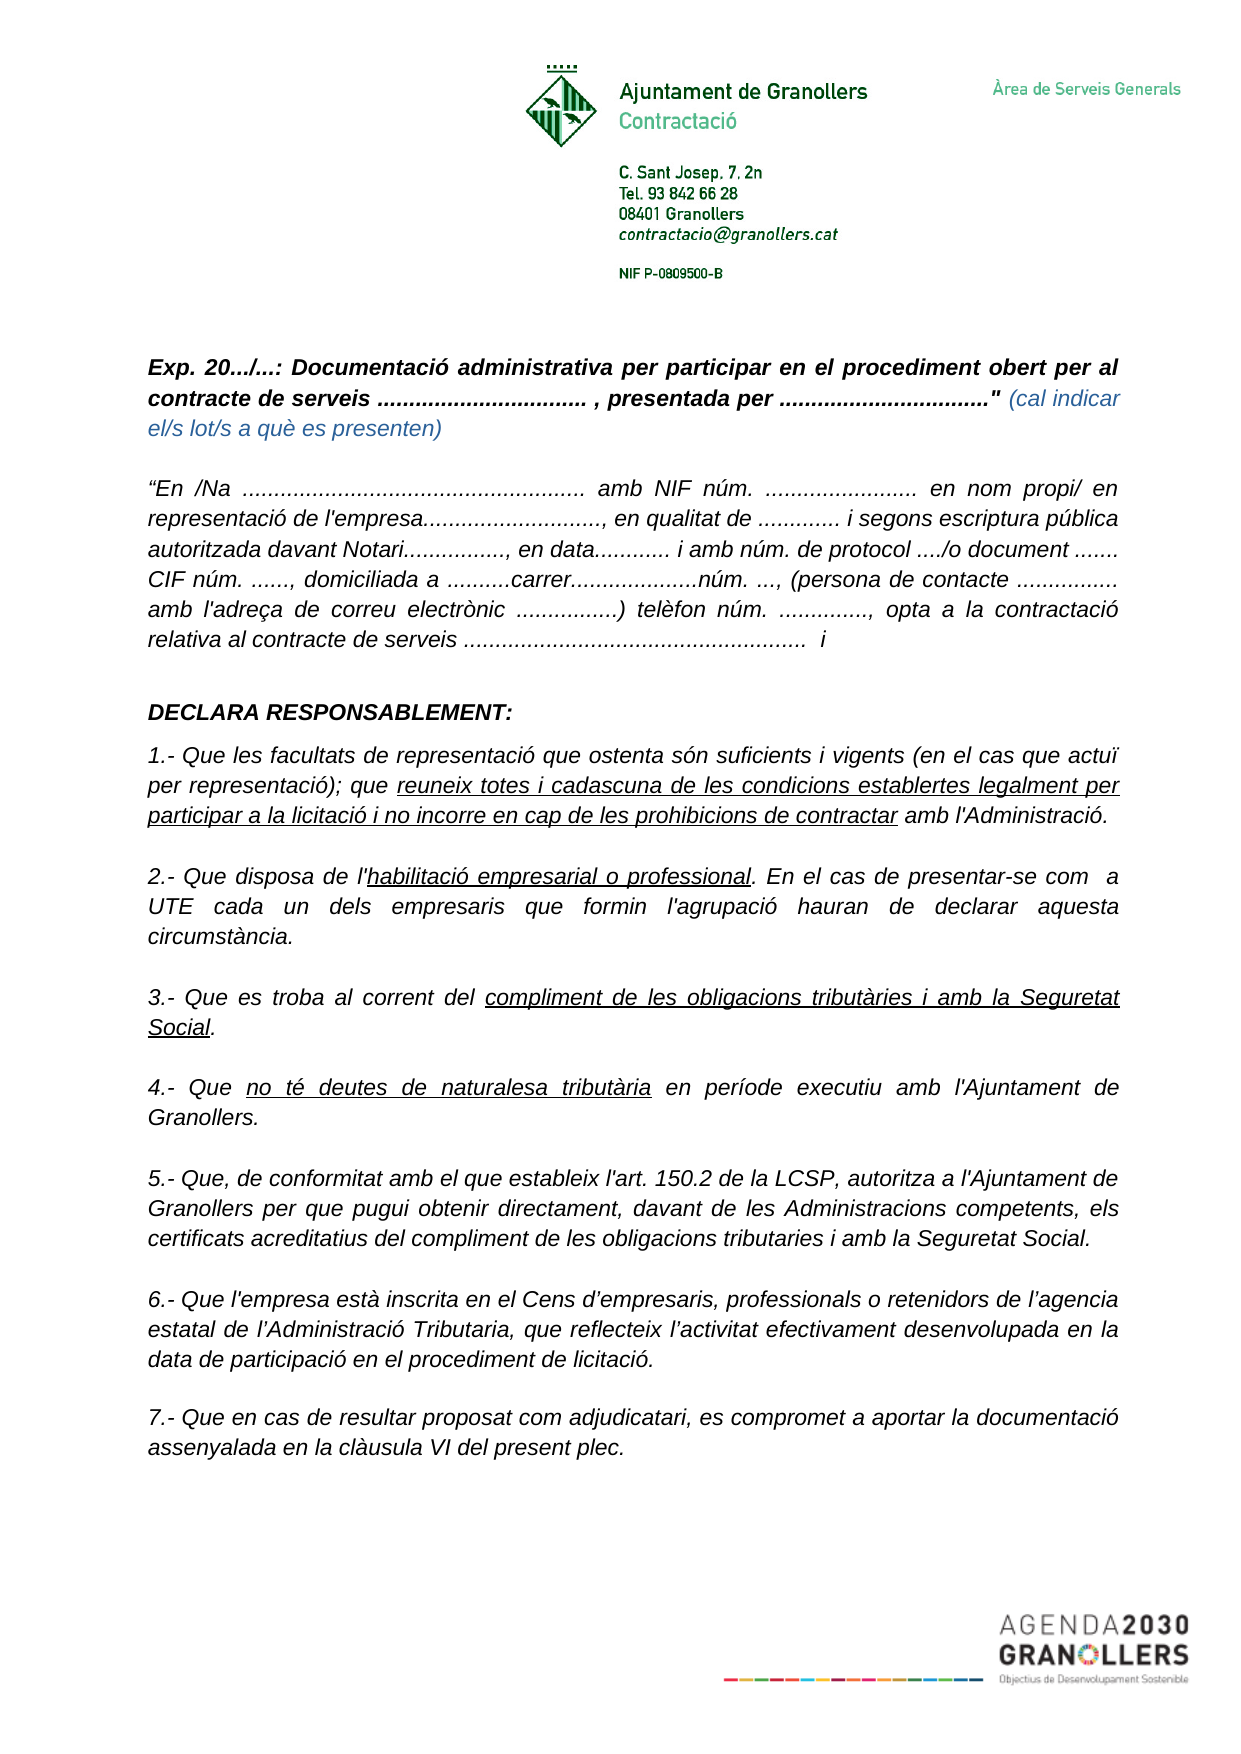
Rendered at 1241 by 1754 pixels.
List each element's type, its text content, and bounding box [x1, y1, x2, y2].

text DECLARA RESPONSABLEMENT: [148, 699, 1122, 726]
list 3.- Que es troba al corrent del compliment de les obligacions tributàries i amb la Seguretat Social. [148, 983, 1122, 1040]
list 4.- Que no té deutes de naturalesa tributària en període executiu amb l'Ajuntament de Granollers. [148, 1074, 1122, 1131]
text Exp. 20.../...: Documentació administrativa per participar en el procediment obert per al contracte de serveis ................................. , presentada per ................................." (cal indicar el/s lot/s a què es presenten) [148, 354, 1122, 441]
list “En /Na ...................................................... amb NIF núm. ........................ en nom propi/ en representació de l'empresa............................, en qualitat de ............. i segons escriptura pública autoritzada davant Notari................, en data............ i amb núm. de protocol ..../o document ....... CIF núm. ......, domiciliada a ..........carrer....................núm. ..., (persona de contacte ................ amb l'adreça de correu electrònic ................) telèfon núm. .............., opta a la contractació relativa al contracte de serveis ...................................................... i [148, 475, 1122, 653]
picture [720, 1606, 1240, 1754]
picture [524, 65, 1181, 285]
list 6.- Que l'empresa està inscrita en el Cens d’empresaris, professionals o retenidors de l’agencia estatal de l’Administració Tributaria, que reflecteix l’activitat efectivament desenvolupada en la data de participació en el procediment de licitació. [148, 1286, 1122, 1372]
list 7.- Que en cas de resultar proposat com adjudicatari, es compromet a aportar la documentació assenyalada en la clàusula VI del present plec. [148, 1404, 1122, 1460]
list 1.- Que les facultats de representació que ostenta són suficients i vigents (en el cas que actuï per representació); que reuneix totes i cadascuna de les condicions establertes legalment per participar a la licitació i no incorre en cap de les prohibicions de contractar amb l'Administració. [148, 742, 1122, 829]
list 2.- Que disposa de l'habilitació empresarial o professional. En el cas de presentar-se com a UTE cada un dels empresaris que formin l'agrupació hauran de declarar aquesta circumstància. [148, 863, 1122, 949]
list 5.- Que, de conformitat amb el que estableix l'art. 150.2 de la LCSP, autoritza a l'Ajuntament de Granollers per que pugui obtenir directament, davant de les Administracions competents, els certificats acreditatius del compliment de les obligacions tributaries i amb la Seguretat Social. [148, 1165, 1122, 1252]
